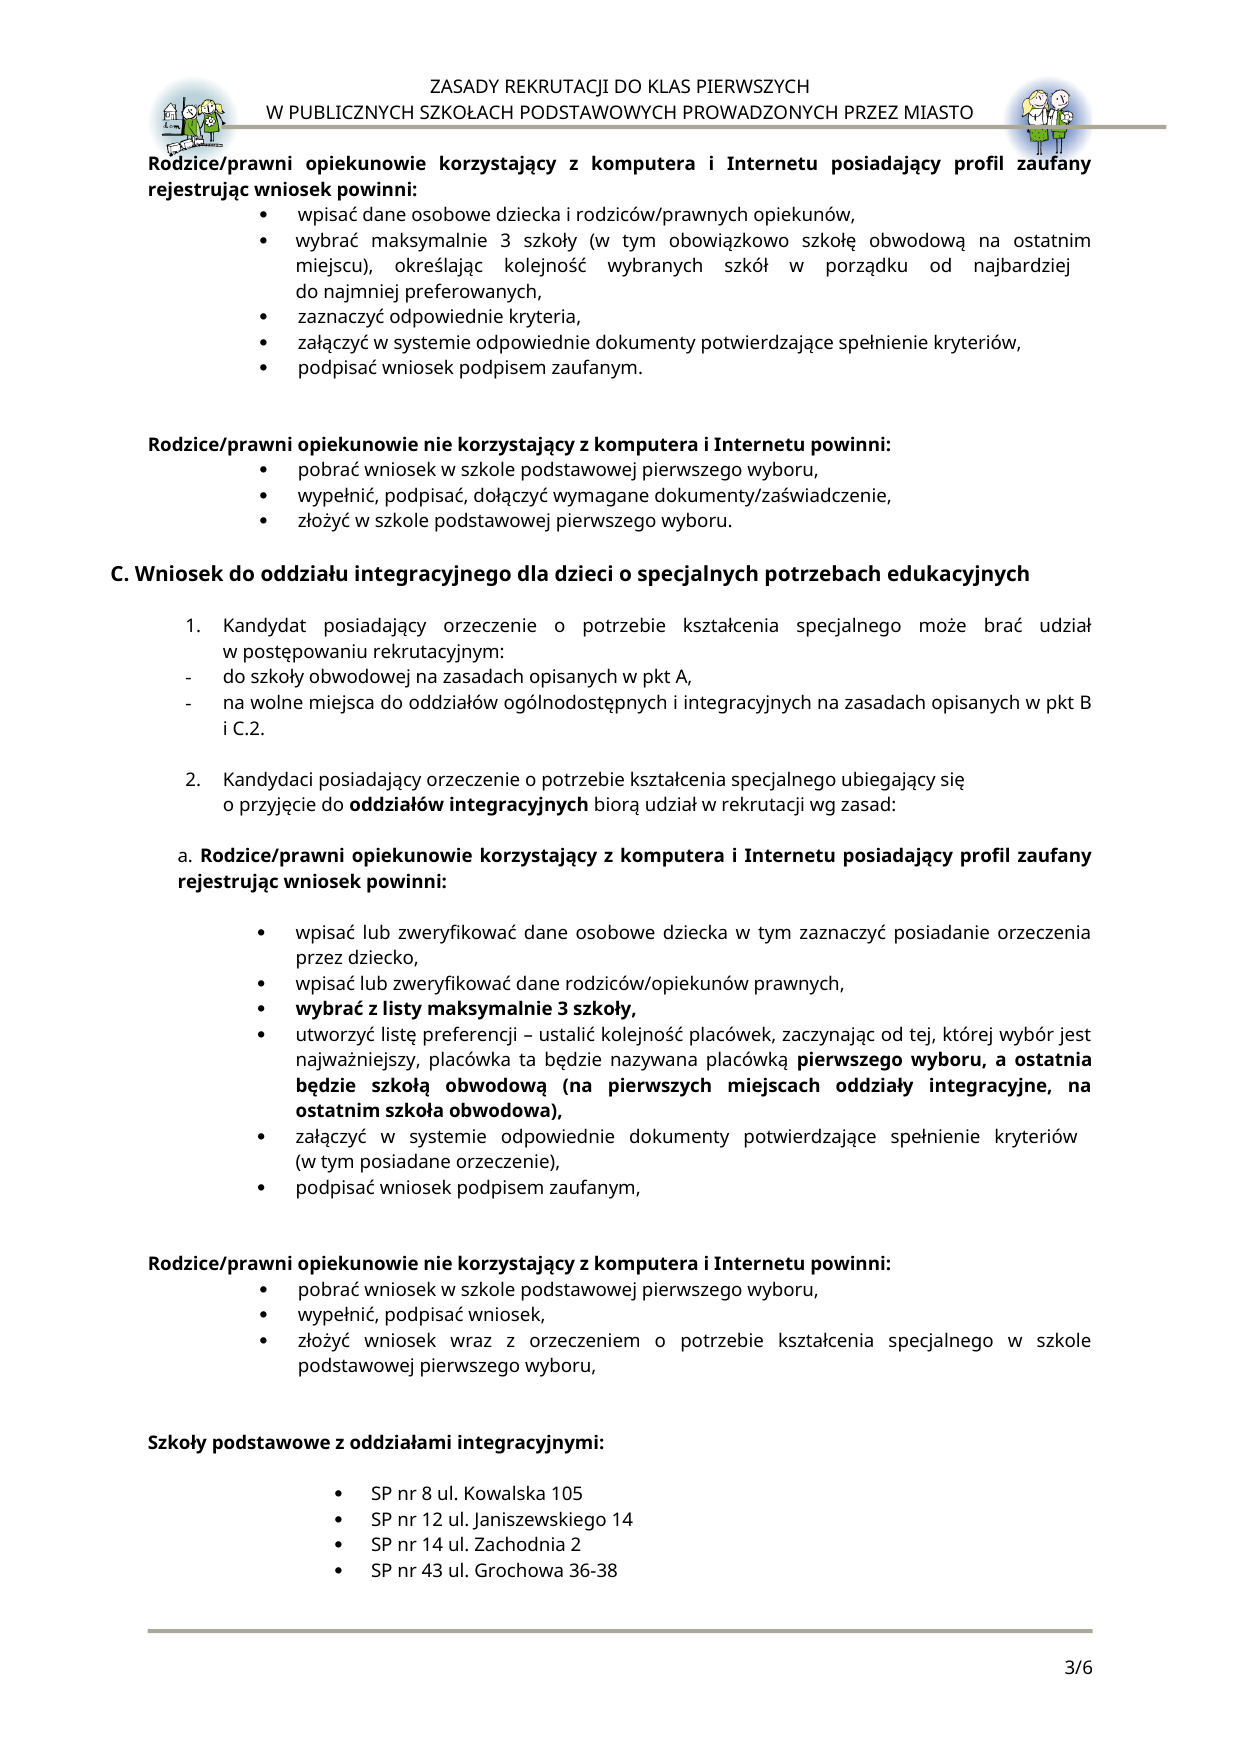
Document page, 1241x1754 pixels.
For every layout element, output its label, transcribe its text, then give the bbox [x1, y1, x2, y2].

list podpisać wniosek podpisem zaufanym, [258, 1174, 1092, 1200]
list wypełnić, podpisać, dołączyć wymagane dokumenty/zaświadczenie, [260, 482, 1092, 508]
list podpisać wniosek podpisem zaufanym. [260, 354, 1092, 380]
text  złożyć wniosek wraz z orzeczeniem o potrzebie kształcenia specjalnego w szkole podstawowej pierwszego wyboru, [260, 1327, 1092, 1378]
text Rodzice/prawni opiekunowie nie korzystający z komputera i Internetu powinni: [148, 431, 1092, 457]
list SP nr 12 ul. Janiszewskiego 14 [335, 1506, 1092, 1531]
list zaznaczyć odpowiednie kryteria, [260, 303, 1092, 329]
text Rodzice/prawni opiekunowie nie korzystający z komputera i Internetu powinni: [148, 1251, 1092, 1276]
text C. Wniosek do oddziału integracyjnego dla dzieci o specjalnych potrzebach edukacyjnych [110, 559, 1092, 587]
list wybrać z listy maksymalnie 3 szkoły, [258, 996, 1092, 1021]
list SP nr 14 ul. Zachodnia 2 [335, 1531, 1092, 1557]
list SP nr 43 ul. Grochowa 36-38 [335, 1557, 1092, 1582]
list SP nr 8 ul. Kowalska 105 [335, 1480, 1092, 1506]
list wpisać dane osobowe dziecka i rodziców/prawnych opiekunów, [260, 201, 1092, 227]
list wpisać lub zweryfikować dane osobowe dziecka w tym zaznaczyć posiadanie orzeczenia przez dziecko, [258, 919, 1092, 970]
text Rodzice/prawni opiekunowie korzystający z komputera i Internetu posiadający profil zaufany rejestrując wniosek powinni: [148, 150, 1092, 201]
list do szkoły obwodowej na zasadach opisanych w pkt A, [185, 664, 1092, 689]
list pobrać wniosek w szkole podstawowej pierwszego wyboru, [260, 457, 1092, 482]
list wybrać maksymalnie 3 szkoły (w tym obowiązkowo szkołę obwodową na ostatnim miejscu), określając kolejność wybranych szkół w porządku od najbardziej do najmniej preferowanych, [260, 227, 1092, 303]
text  wypełnić, podpisać wniosek, [260, 1302, 1092, 1327]
list załączyć w systemie odpowiednie dokumenty potwierdzające spełnienie kryteriów (w tym posiadane orzeczenie), [258, 1123, 1092, 1174]
list utworzyć listę preferencji – ustalić kolejność placówek, zaczynając od tej, której wybór jest najważniejszy, placówka ta będzie nazywana placówką pierwszego wyboru, a ostatnia będzie szkołą obwodową (na pierwszych miejscach oddziały integracyjne, na ostatnim szkoła obwodowa), [258, 1021, 1092, 1123]
list załączyć w systemie odpowiednie dokumenty potwierdzające spełnienie kryteriów, [260, 329, 1092, 354]
text Szkoły podstawowe z oddziałami integracyjnymi: [148, 1429, 1092, 1455]
picture [1002, 130, 1093, 166]
list złożyć w szkole podstawowej pierwszego wyboru. [260, 508, 1092, 533]
picture [147, 74, 238, 166]
picture [1002, 74, 1093, 124]
text a. Rodzice/prawni opiekunowie korzystający z komputera i Internetu posiadający profil zaufany rejestrując wniosek powinni: [177, 842, 1092, 893]
list na wolne miejsca do oddziałów ogólnodostępnych i integracyjnych na zasadach opisanych w pkt B i C.2. [185, 689, 1092, 740]
list wpisać lub zweryfikować dane rodziców/opiekunów prawnych, [258, 970, 1092, 996]
list Kandydaci posiadający orzeczenie o potrzebie kształcenia specjalnego ubiegający się o przyjęcie do oddziałów integracyjnych biorą udział w rekrutacji wg zasad: [185, 766, 1092, 817]
text  pobrać wniosek w szkole podstawowej pierwszego wyboru, [260, 1276, 1092, 1302]
list Kandydat posiadający orzeczenie o potrzebie kształcenia specjalnego może brać udział w postępowaniu rekrutacyjnym: [185, 613, 1092, 664]
